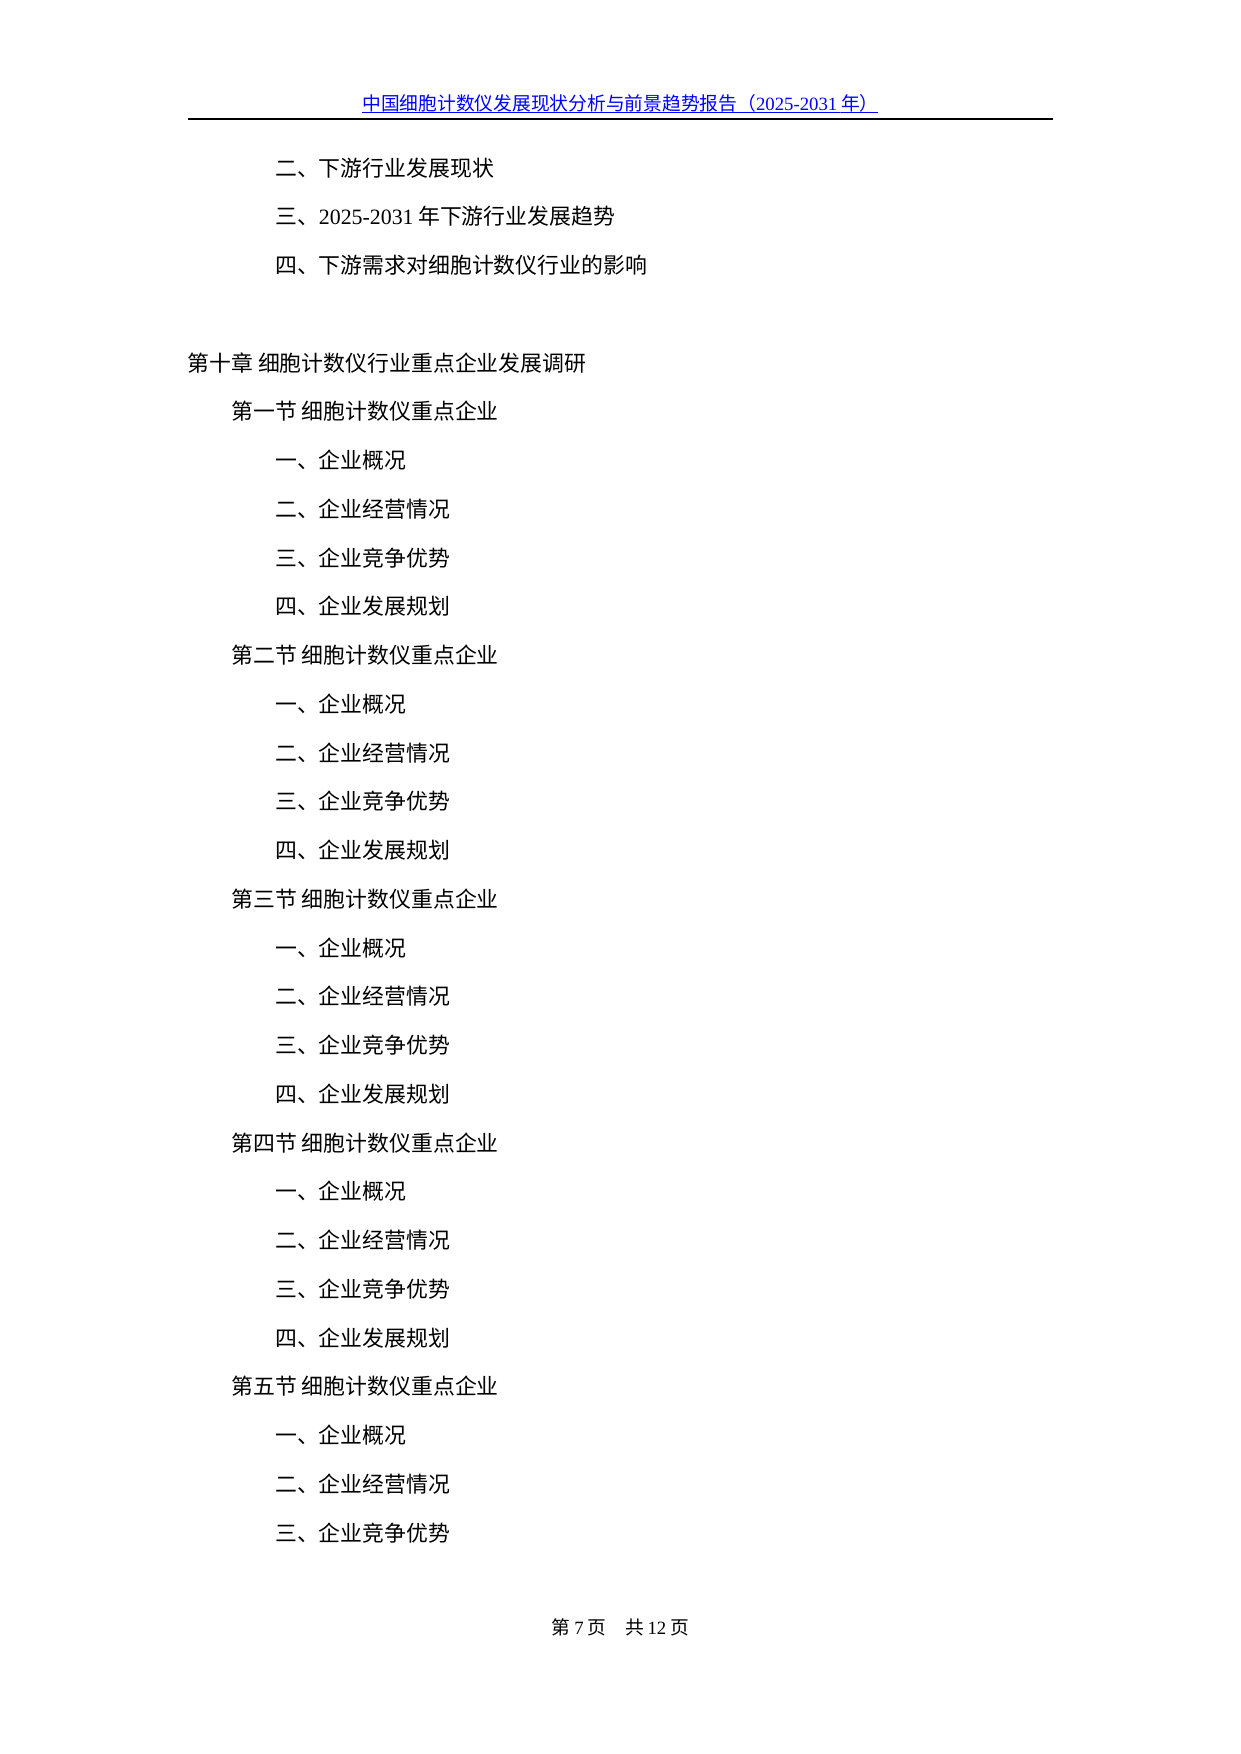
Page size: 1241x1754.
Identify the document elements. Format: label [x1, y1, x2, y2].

text [187, 150, 1053, 1548]
